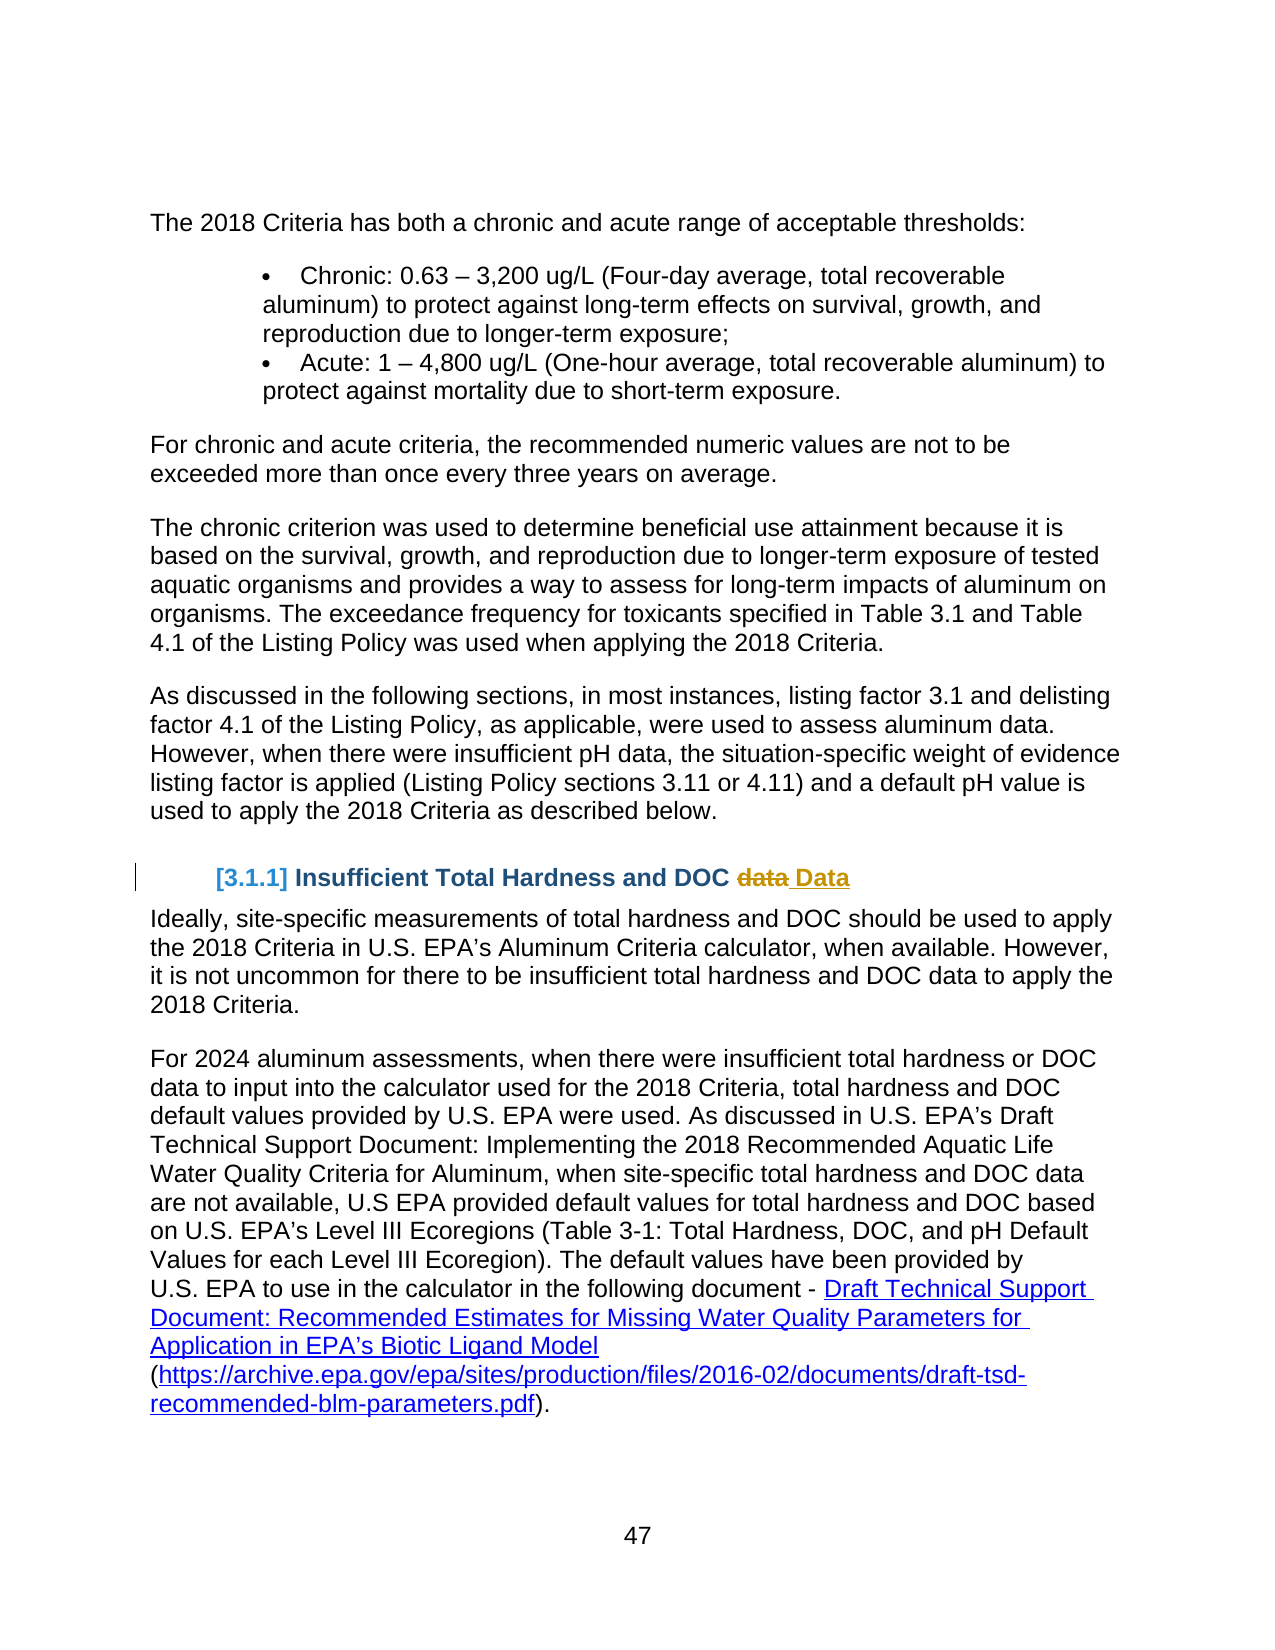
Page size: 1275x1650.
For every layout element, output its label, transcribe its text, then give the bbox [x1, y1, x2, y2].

text Ideally, site-specific measurements of total hardness and DOC should be used to apply the 2018 Criteria in U.S. EPA’s Aluminum Criteria calculator, when available. However, it is not uncommon for there to be insufficient total hardness and DOC data to apply the 2018 Criteria. [150, 904, 1125, 1019]
list Acute: 1 – 4,800 ug/L (One-hour average, total recoverable aluminum) to protect against mortality due to short-term exposure. [262, 347, 1125, 405]
text The 2018 Criteria has both a chronic and acute range of acceptable thresholds: [150, 207, 1125, 236]
text The chronic criterion was used to determine beneficial use attainment because it is based on the survival, growth, and reproduction due to longer-term exposure of tested aquatic organisms and provides a way to assess for long-term impacts of aluminum on organisms. The exceedance frequency for toxicants specified in Table 3.1 and Table 4.1 of the Listing Policy was used when applying the 2018 Criteria. [150, 512, 1125, 656]
subtitle Insufficient Total Hardness and DOC [216, 862, 1125, 891]
text For chronic and acute criteria, the recommended numeric values are not to be exceeded more than once every three years on average. [150, 430, 1125, 487]
list Chronic: 0.63 – 3,200 ug/L (Four-day average, total recoverable aluminum) to protect against long-term effects on survival, growth, and reproduction due to longer-term exposure; [262, 261, 1125, 347]
text For 2024 aluminum assessments, when there were insufficient total hardness or DOC data to input into the calculator used for the 2018 Criteria, total hardness and DOC default values provided by U.S. EPA were used. As discussed in U.S. EPA’s Draft Technical Support Document: Implementing the 2018 Recommended Aquatic Life Water Quality Criteria for Aluminum, when site-specific total hardness and DOC data are not available, U.S EPA provided default values for total hardness and DOC based on U.S. EPA’s Level III Ecoregions (Table 3-1: Total Hardness, DOC, and pH Default Values for each Level III Ecoregion). The default values have been provided by U.S. EPA to use in the calculator in the following document - Draft Technical Support Document: Recommended Estimates for Missing Water Quality Parameters for Application in EPA’s Biotic Ligand Model (https://archive.epa.gov/epa/sites/production/files/2016-02/documents/draft-tsd-recommended-blm-parameters.pdf). [150, 1044, 1125, 1417]
text As discussed in the following sections, in most instances, listing factor 3.1 and delisting factor 4.1 of the Listing Policy, as applicable, were used to assess aluminum data. However, when there were insufficient pH data, the situation-specific weight of evidence listing factor is applied (Listing Policy sections 3.11 or 4.11) and a default pH value is used to apply the 2018 Criteria as described below. [150, 681, 1125, 825]
